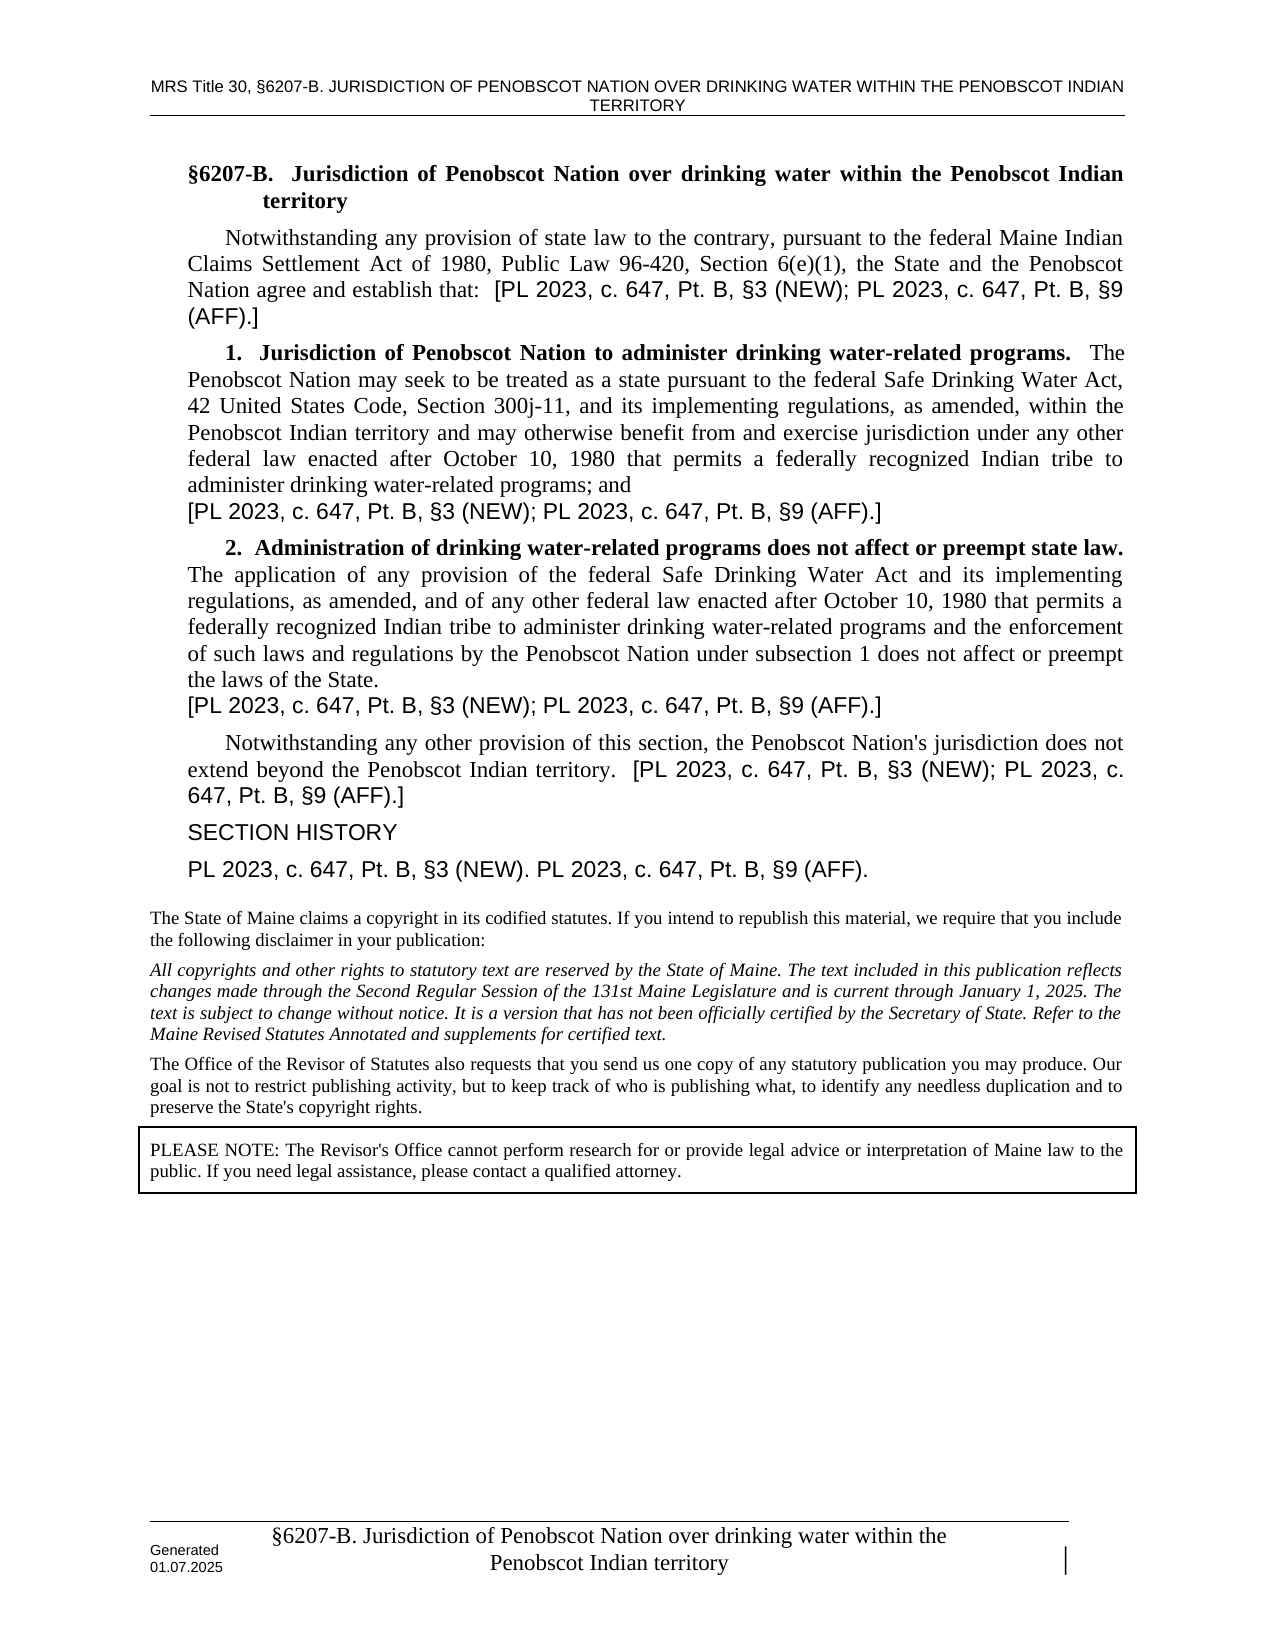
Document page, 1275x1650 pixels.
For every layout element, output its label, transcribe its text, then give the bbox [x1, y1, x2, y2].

text §6207-B. Jurisdiction of Penobscot Nation over drinking water within the Penobscot Indian territory [187, 160, 1125, 213]
text Notwithstanding any provision of state law to the contrary, pursuant to the federal Maine Indian Claims Settlement Act of 1980, Public Law 96-420, Section 6(e)(1), the State and the Penobscot Nation agree and establish that: [PL 2023, c. 647, Pt. B, §3 (NEW); PL 2023, c. 647, Pt. B, §9 (AFF).] [187, 223, 1125, 329]
text [PL 2023, c. 647, Pt. B, §3 (NEW); PL 2023, c. 647, Pt. B, §9 (AFF).] [187, 498, 1125, 524]
text SECTION HISTORY [187, 819, 1125, 845]
text The Office of the Revisor of Statutes also requests that you send us one copy of any statutory publication you may produce. Our goal is not to restrict publishing activity, but to keep track of who is publishing what, to identify any needless duplication and to preserve the State's copyright rights. [150, 1053, 1125, 1118]
text PL 2023, c. 647, Pt. B, §3 (NEW). PL 2023, c. 647, Pt. B, §9 (AFF). [187, 856, 1125, 882]
text 2. Administration of drinking water-related programs does not affect or preempt state law. The application of any provision of the federal Safe Drinking Water Act and its implementing regulations, as amended, and of any other federal law enacted after October 10, 1980 that permits a federally recognized Indian tribe to administer drinking water-related programs and the enforcement of such laws and regulations by the Penobscot Nation under subsection 1 does not affect or preempt the laws of the State. [187, 534, 1125, 692]
text Notwithstanding any other provision of this section, the Penobscot Nation's jurisdiction does not extend beyond the Penobscot Indian territory. [PL 2023, c. 647, Pt. B, §3 (NEW); PL 2023, c. 647, Pt. B, §9 (AFF).] [187, 729, 1125, 808]
text [PL 2023, c. 647, Pt. B, §3 (NEW); PL 2023, c. 647, Pt. B, §9 (AFF).] [187, 692, 1125, 719]
text The State of Maine claims a copyright in its codified statutes. If you intend to republish this material, we require that you include the following disclaimer in your publication: [150, 907, 1125, 950]
text 1. Jurisdiction of Penobscot Nation to administer drinking water-related programs. The Penobscot Nation may seek to be treated as a state pursuant to the federal Safe Drinking Water Act, 42 United States Code, Section 300j-11, and its implementing regulations, as amended, within the Penobscot Indian territory and may otherwise benefit from and exercise jurisdiction under any other federal law enacted after October 10, 1980 that permits a federally recognized Indian tribe to administer drinking water-related programs; and [187, 339, 1125, 498]
text All copyrights and other rights to statutory text are reserved by the State of Maine. The text included in this publication reflects changes made through the Second Regular Session of the 131st Maine Legislature and is current through January 1, 2025 . The text is subject to change without notice. It is a version that has not been officially certified by the Secretary of State. Refer to the Maine Revised Statutes Annotated and supplements for certified text. [150, 958, 1125, 1045]
text PLEASE NOTE: The Revisor's Office cannot perform research for or provide legal advice or interpretation of Maine law to the public. If you need legal assistance, please contact a qualified attorney. [140, 1128, 1135, 1192]
